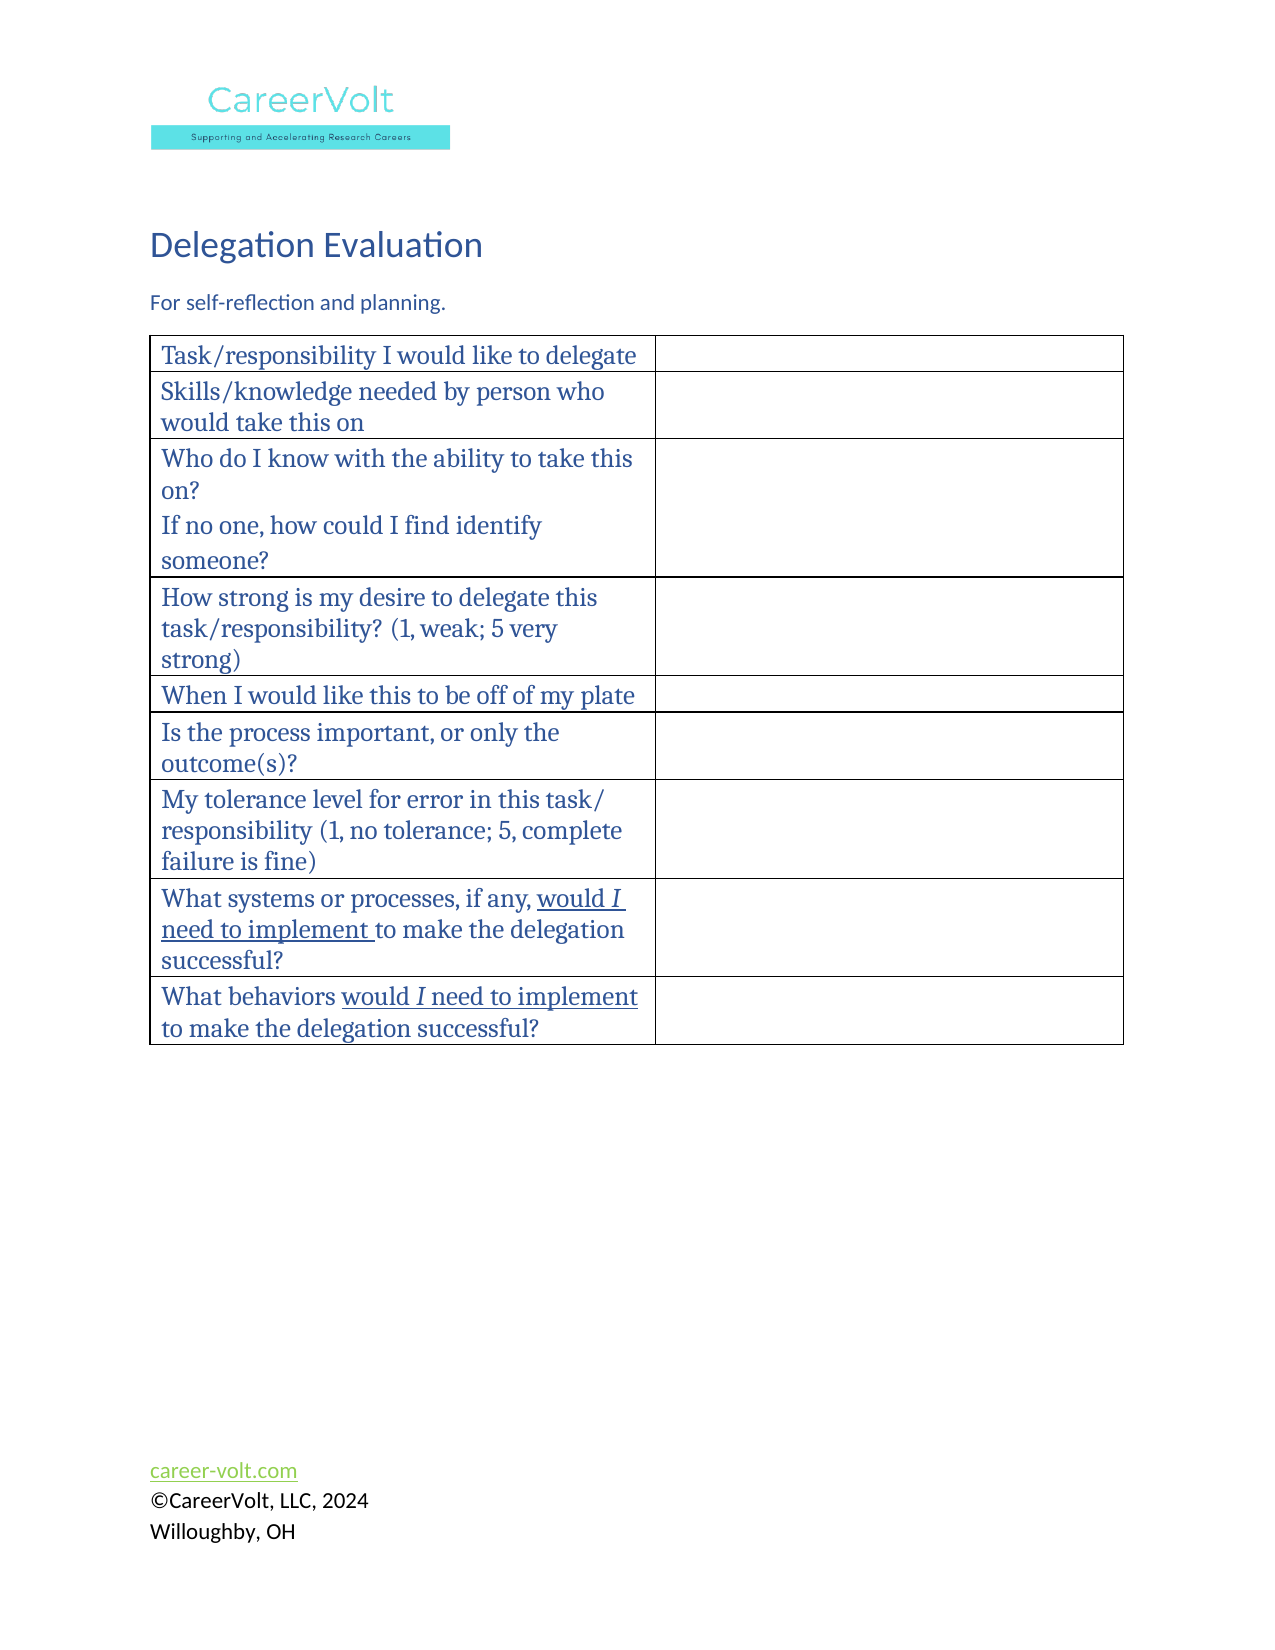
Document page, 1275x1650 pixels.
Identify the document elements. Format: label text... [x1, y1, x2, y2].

table_cell When I would like this to be off of my plate [151, 676, 655, 711]
table_cell My tolerance level for error in this task/ responsibility (1, no tolerance; 5, complete failure is fine) [151, 780, 655, 878]
table_cell [656, 578, 1123, 675]
table_cell How strong is my desire to delegate this task/responsibility? (1, weak; 5 very strong) [151, 578, 655, 675]
table_cell Is the process important, or only the outcome(s)? [151, 713, 655, 779]
table_cell [656, 439, 1123, 576]
table_cell [656, 780, 1123, 878]
table_cell [656, 977, 1123, 1044]
table_header Task/responsibility I would like to delegate [151, 336, 655, 371]
text For self-reflection and planning. [150, 288, 1125, 316]
table_cell [656, 713, 1123, 779]
table_cell What behaviors would I need to implement to make the delegation successful? [151, 977, 655, 1044]
table_cell What systems or processes, if any, would I need to implement to make the delegation successful? [151, 879, 655, 976]
table_cell Skills/knowledge needed by person who would take this on [151, 372, 655, 438]
table_cell [656, 879, 1123, 976]
table_cell [656, 372, 1123, 438]
table_cell [656, 676, 1123, 711]
table_cell Who do I know with the ability to take this on? If no one, how could I find identify someone? [151, 439, 655, 576]
table_header [656, 336, 1123, 371]
picture [150, 75, 451, 156]
text Delegation Evaluation [150, 221, 1125, 267]
